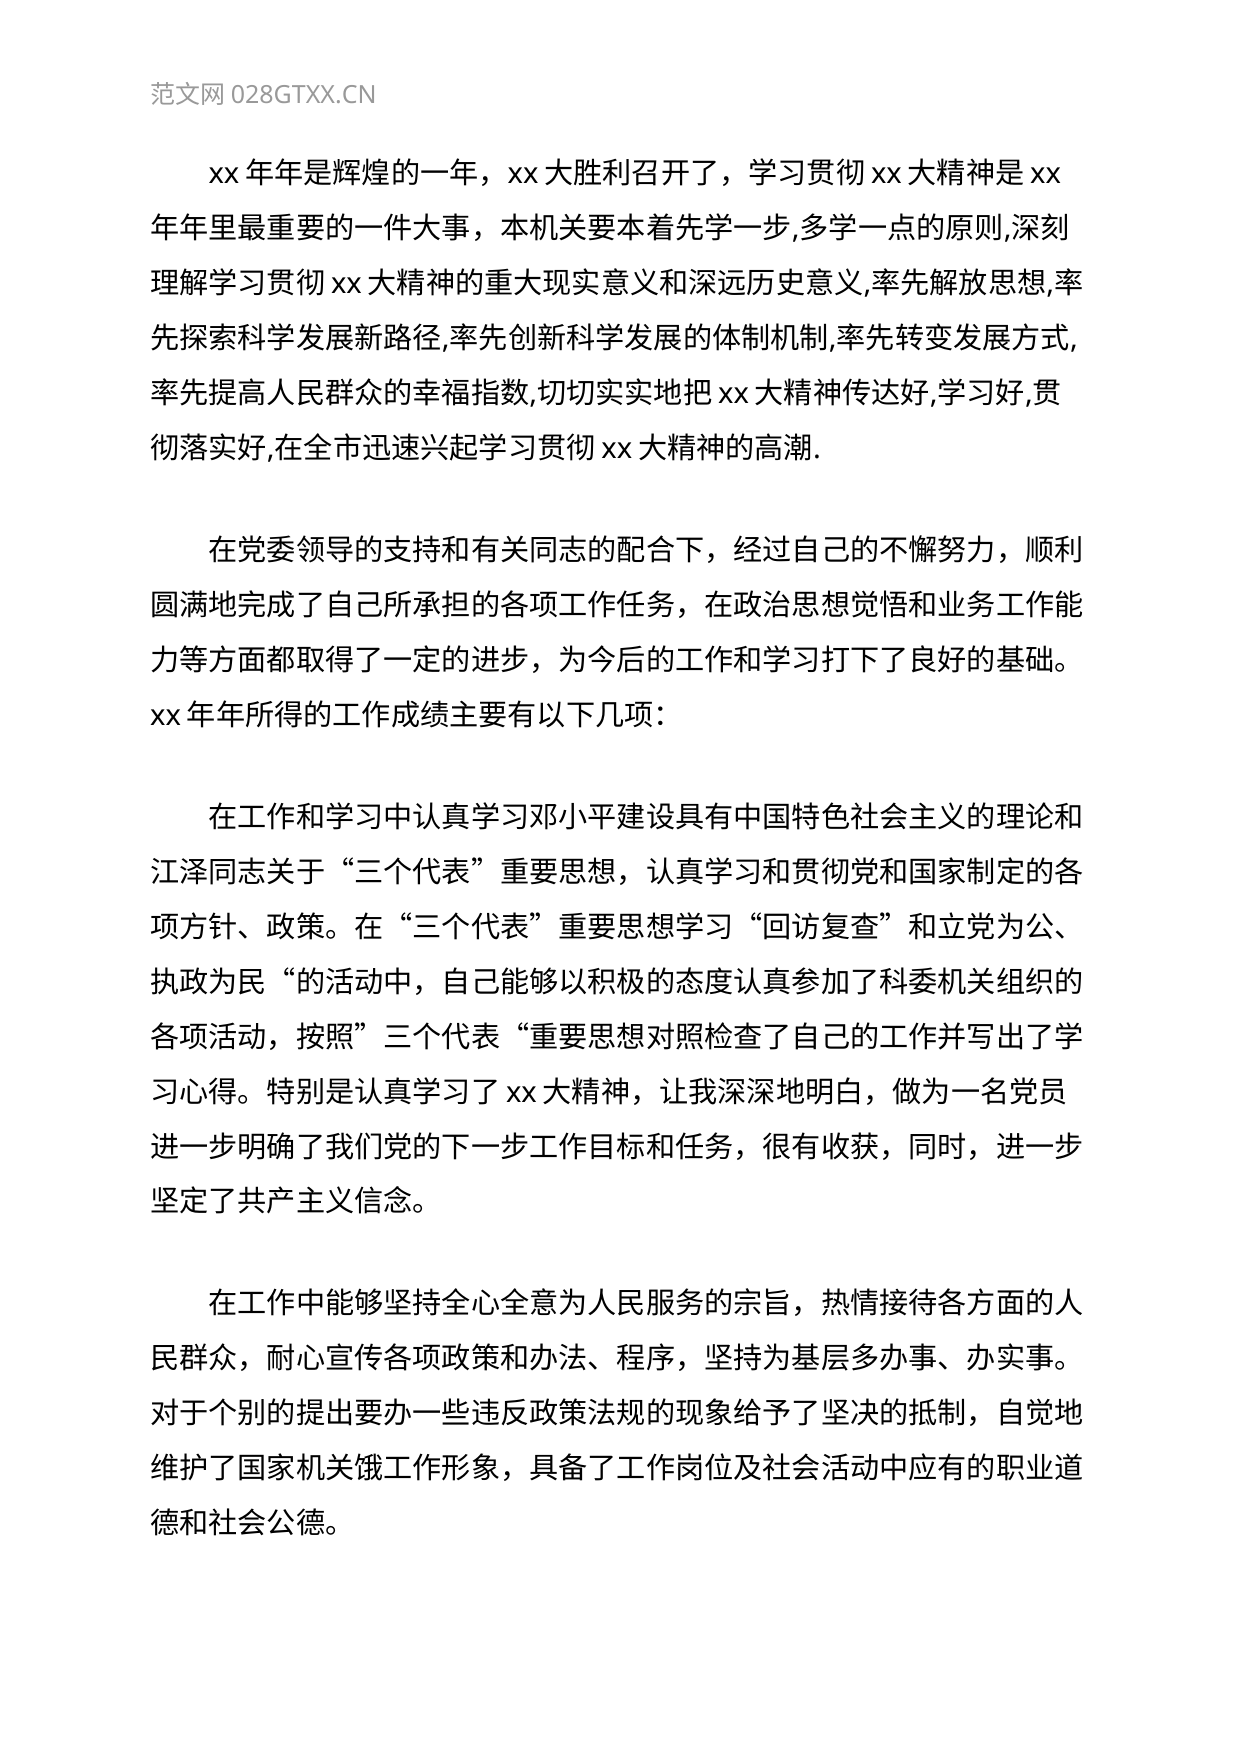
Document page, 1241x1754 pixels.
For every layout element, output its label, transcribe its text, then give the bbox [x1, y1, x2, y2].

text xx年年是辉煌的一年，xx大胜利召开了，学习贯彻xx大精神是xx年年里最重要的一件大事，本机关要本着先学一步,多学一点的原则,深刻理解学习贯彻xx大精神的重大现实意义和深远历史意义,率先解放思想,率先探索科学发展新路径,率先创新科学发展的体制机制,率先转变发展方式,率先提高人民群众的幸福指数,切切实实地把xx大精神传达好,学习好,贯彻落实好,在全市迅速兴起学习贯彻xx大精神的高潮. [150, 150, 1090, 467]
text 在工作和学习中认真学习邓小平建设具有中国特色社会主义的理论和江泽同志关于“三个代表”重要思想，认真学习和贯彻党和国家制定的各项方针、政策。在“三个代表”重要思想学习“回访复查”和立党为公、执政为民“的活动中，自己能够以积极的态度认真参加了科委机关组织的各项活动，按照”三个代表“重要思想对照检查了自己的工作并写出了学习心得。特别是认真学习了xx大精神，让我深深地明白，做为一名党员进一步明确了我们党的下一步工作目标和任务，很有收获，同时，进一步坚定了共产主义信念。 [150, 794, 1090, 1220]
text 在党委领导的支持和有关同志的配合下，经过自己的不懈努力，顺利圆满地完成了自己所承担的各项工作任务，在政治思想觉悟和业务工作能力等方面都取得了一定的进步，为今后的工作和学习打下了良好的基础。xx年年所得的工作成绩主要有以下几项： [150, 527, 1090, 734]
text 在工作中能够坚持全心全意为人民服务的宗旨，热情接待各方面的人民群众，耐心宣传各项政策和办法、程序，坚持为基层多办事、办实事。对于个别的提出要办一些违反政策法规的现象给予了坚决的抵制，自觉地维护了国家机关饿工作形象，具备了工作岗位及社会活动中应有的职业道德和社会公德。 [150, 1280, 1090, 1542]
